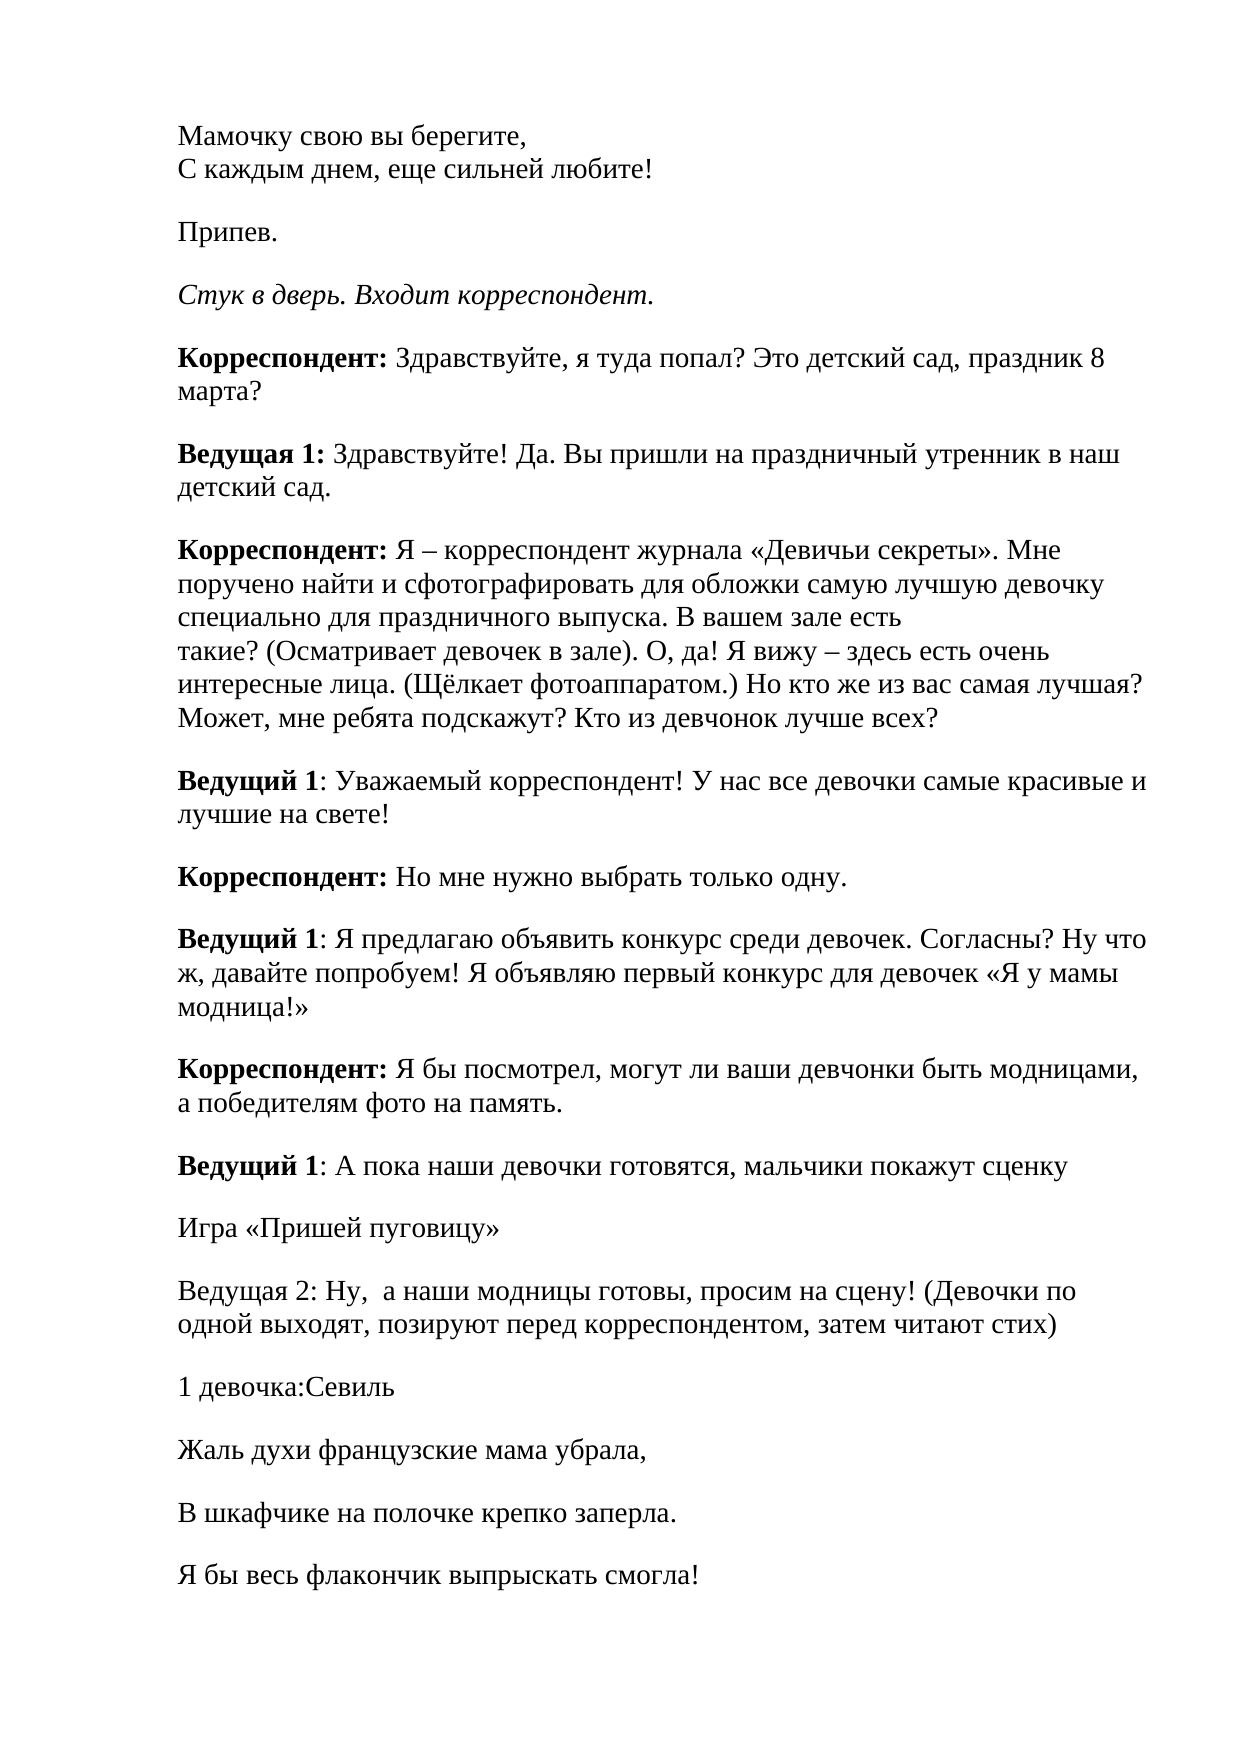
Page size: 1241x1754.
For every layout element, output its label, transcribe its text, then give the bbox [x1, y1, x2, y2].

text Я бы весь флакончик выпрыскать смогла! [177, 1557, 1152, 1591]
text Ведущий 1: Уважаемый корреспондент! У нас все девочки самые красивые и лучшие на свете! [177, 763, 1152, 830]
text 1 девочка:Севиль [177, 1369, 1152, 1403]
text Игра «Пришей пуговицу» [177, 1210, 1152, 1244]
text Припев. [177, 214, 1152, 248]
text Ведущий 1: Я предлагаю объявить конкурс среди девочек. Согласны? Ну что ж, давайте попробуем! Я объявляю первый конкурс для девочек «Я у мамы модница!» [177, 922, 1152, 1022]
text Ведущая 1: Здравствуйте! Да. Вы пришли на праздничный утренник в наш детский сад. [177, 436, 1152, 503]
text Корреспондент: Здравствуйте, я туда попал? Это детский сад, праздник 8 марта? [177, 340, 1152, 407]
text Корреспондент: Я – корреспондент журнала «Девичьи секреты». Мне поручено найти и сфотографировать для обложки самую лучшую девочку специально для праздничного выпуска. В вашем зале есть такие? (Осматривает девочек в зале). О, да! Я вижу – здесь есть очень интересные лица. (Щёлкает фотоаппаратом.) Но кто же из вас самая лучшая? Может, мне ребята подскажут? Кто из девчонок лучше всех? [177, 532, 1152, 733]
text В шкафчике на полочке крепко заперла. [177, 1495, 1152, 1528]
text Корреспондент: Но мне нужно выбрать только одну. [177, 859, 1152, 892]
text Ведущий 1: А пока наши девочки готовятся, мальчики покажут сценку [177, 1148, 1152, 1181]
text Жаль духи французские мама убрала, [177, 1432, 1152, 1466]
text Корреспондент: Я бы посмотрел, могут ли ваши девчонки быть модницами, а победителям фото на память. [177, 1051, 1152, 1118]
text Стук в дверь. Входит корреспондент. [177, 277, 1152, 311]
text Ведущая 2: Ну, а наши модницы готовы, просим на сцену! (Девочки по одной выходят, позируют перед корреспондентом, затем читают стих) [177, 1273, 1152, 1340]
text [177, 118, 1152, 185]
